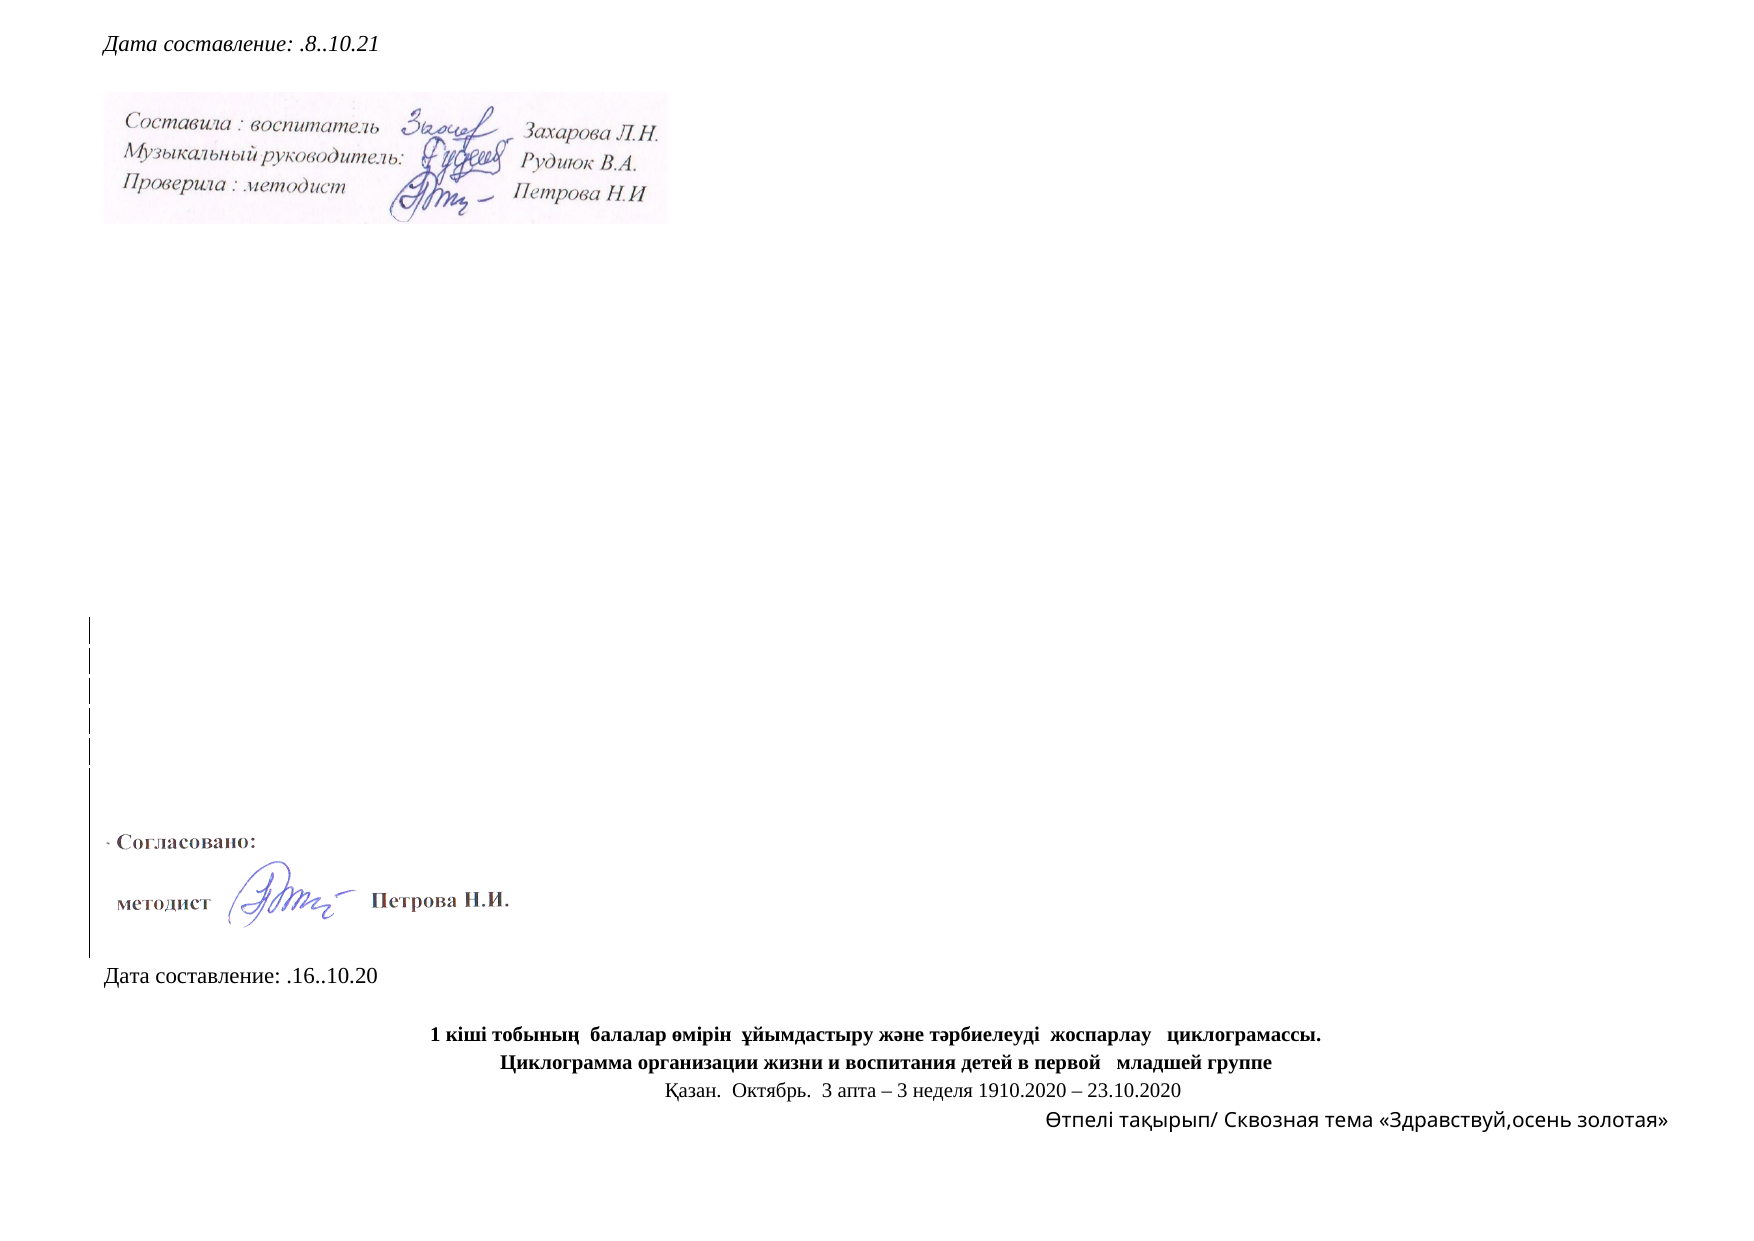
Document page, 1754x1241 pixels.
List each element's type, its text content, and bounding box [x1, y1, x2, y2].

text Өтпелі тақырып/ Сквозная тема «Здравствуй,осень золотая» [103, 1105, 1668, 1134]
picture [103, 92, 668, 224]
text Дата составление: .16..10.20 [103, 962, 1668, 988]
text Циклограмма организации жизни и воспитания детей в первой младшей группе [103, 1050, 1668, 1074]
text Қазан. Октябрь. 3 апта – 3 неделя 1910.2020 – 23.10.2020 [103, 1078, 1668, 1102]
text Дата составление: .8..10.21 [103, 29, 1668, 56]
text 1 кіші тобының балалар өмірін ұйымдастыру және тәрбиелеуді жоспарлау циклограмассы. [103, 1022, 1668, 1046]
picture [103, 768, 515, 958]
